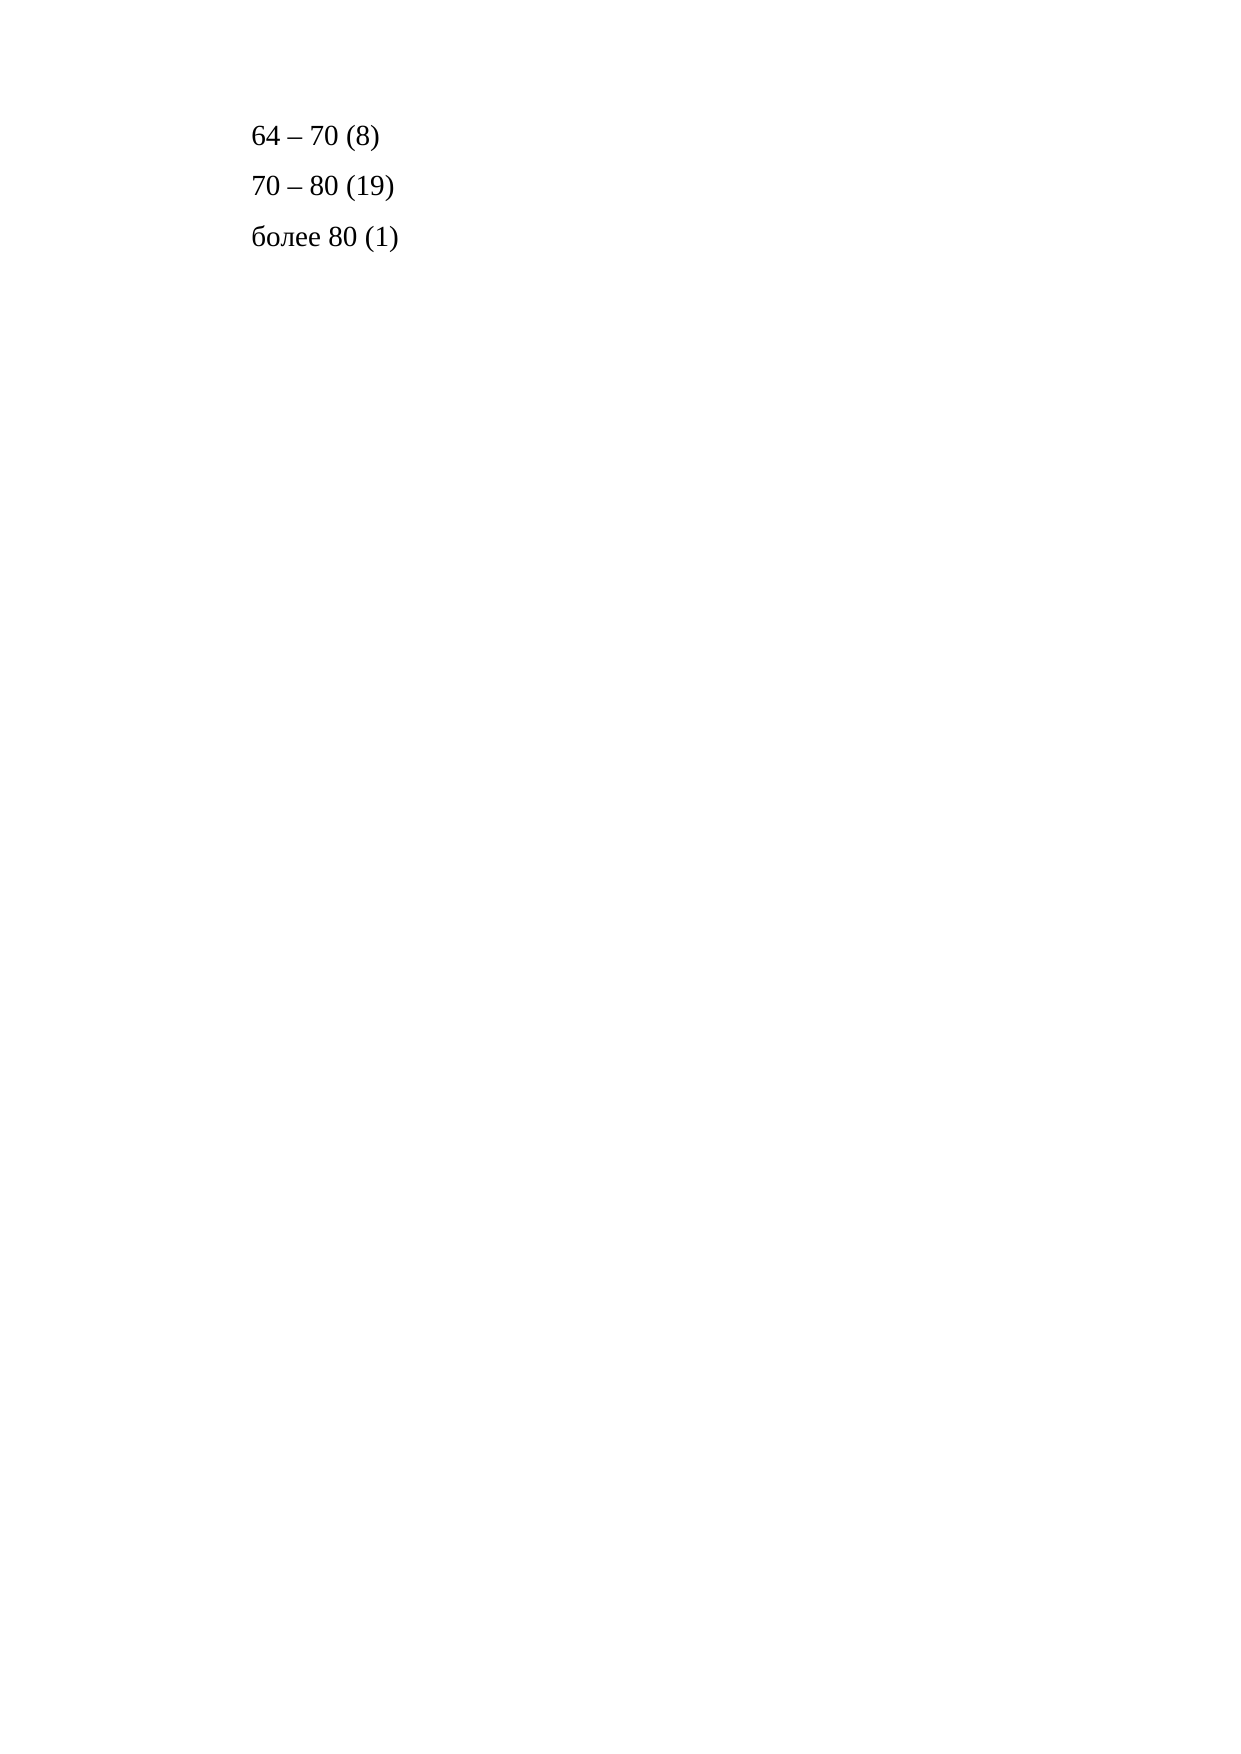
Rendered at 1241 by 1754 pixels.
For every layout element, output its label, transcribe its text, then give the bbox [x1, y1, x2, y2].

text 70 – 80 (19) [177, 168, 1152, 202]
text более 80 (1) [177, 219, 1152, 252]
text 64 – 70 (8) [177, 118, 1152, 152]
